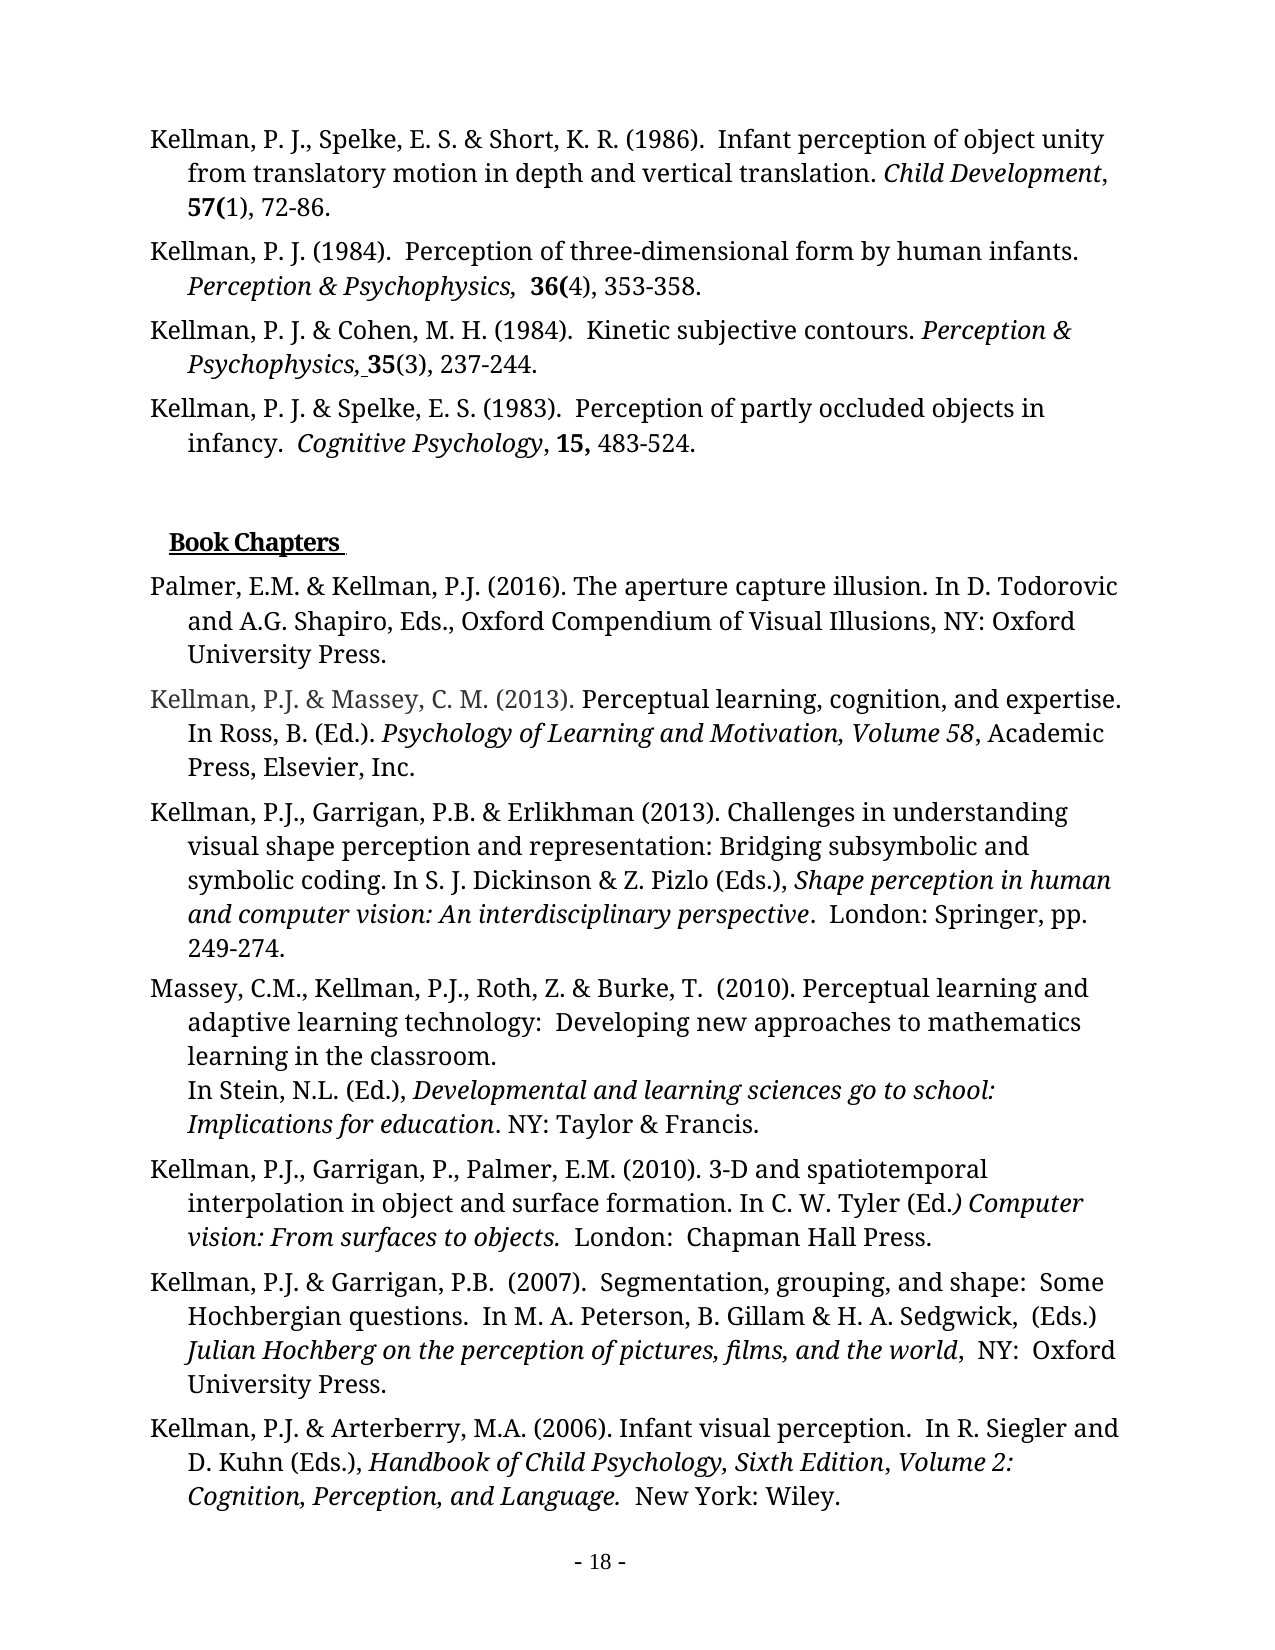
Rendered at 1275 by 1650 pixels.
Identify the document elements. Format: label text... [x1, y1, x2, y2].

text Kellman, P.J., Garrigan, P.B. & Erlikhman (2013). Challenges in understanding visual shape perception and representation: Bridging subsymbolic and symbolic coding. In S. J. Dickinson & Z. Pizlo (Eds.), Shape perception in human and computer vision: An interdisciplinary perspective. London: Springer, pp. 249-274. [150, 794, 1125, 964]
text Kellman, P.J. & Massey, C. M. (2013). Perceptual learning, cognition, and expertise. In Ross, B. (Ed.). Psychology of Learning and Motivation, Volume 58, Academic Press, Elsevier, Inc. [150, 682, 1125, 784]
text Kellman, P. J. & Spelke, E. S. (1983). Perception of partly occluded objects in infancy. Cognitive Psychology, 15, 483-524. [150, 391, 1125, 459]
text Palmer, E.M. & Kellman, P.J. (2016). The aperture capture illusion. In D. Todorovic and A.G. Shapiro, Eds., Oxford Compendium of Visual Illusions, NY: Oxford University Press. [150, 569, 1125, 671]
text In Stein, N.L. (Ed.), Developmental and learning sciences go to school: Implications for education. NY: Taylor & Francis. [150, 1073, 1125, 1141]
text Kellman, P. J. (1984). Perception of three-dimensional form by human infants. Perception & Psychophysics, 36(4), 353-358. [150, 234, 1125, 302]
text Kellman, P. J. & Cohen, M. H. (1984). Kinetic subjective contours. Perception & Psychophysics, 35(3), 237-244. [150, 313, 1125, 381]
text Book Chapters [169, 524, 1125, 559]
text Kellman, P.J. & Arterberry, M.A. (2006). Infant visual perception. In R. Siegler and D. Kuhn (Eds.), Handbook of Child Psychology, Sixth Edition, Volume 2: Cognition, Perception, and Language. New York: Wiley. [150, 1411, 1123, 1513]
text Kellman, P. J., Spelke, E. S. & Short, K. R. (1986). Infant perception of object unity from translatory motion in depth and vertical translation. Child Development, 57(1), 72-86. [150, 121, 1125, 224]
text Massey, C.M., Kellman, P.J., Roth, Z. & Burke, T. (2010). Perceptual learning and adaptive learning technology: Developing new approaches to mathematics learning in the classroom. [150, 971, 1125, 1073]
text Kellman, P.J., Garrigan, P., Palmer, E.M. (2010). 3-D and spatiotemporal interpolation in object and surface formation. In C. W. Tyler (Ed.) Computer vision: From surfaces to objects. London: Chapman Hall Press. [150, 1152, 1125, 1254]
text Kellman, P.J. & Garrigan, P.B. (2007). Segmentation, grouping, and shape: Some Hochbergian questions. In M. A. Peterson, B. Gillam & H. A. Sedgwick, (Eds.) Julian Hochberg on the perception of pictures, films, and the world, NY: Oxford University Press. [150, 1264, 1123, 1400]
